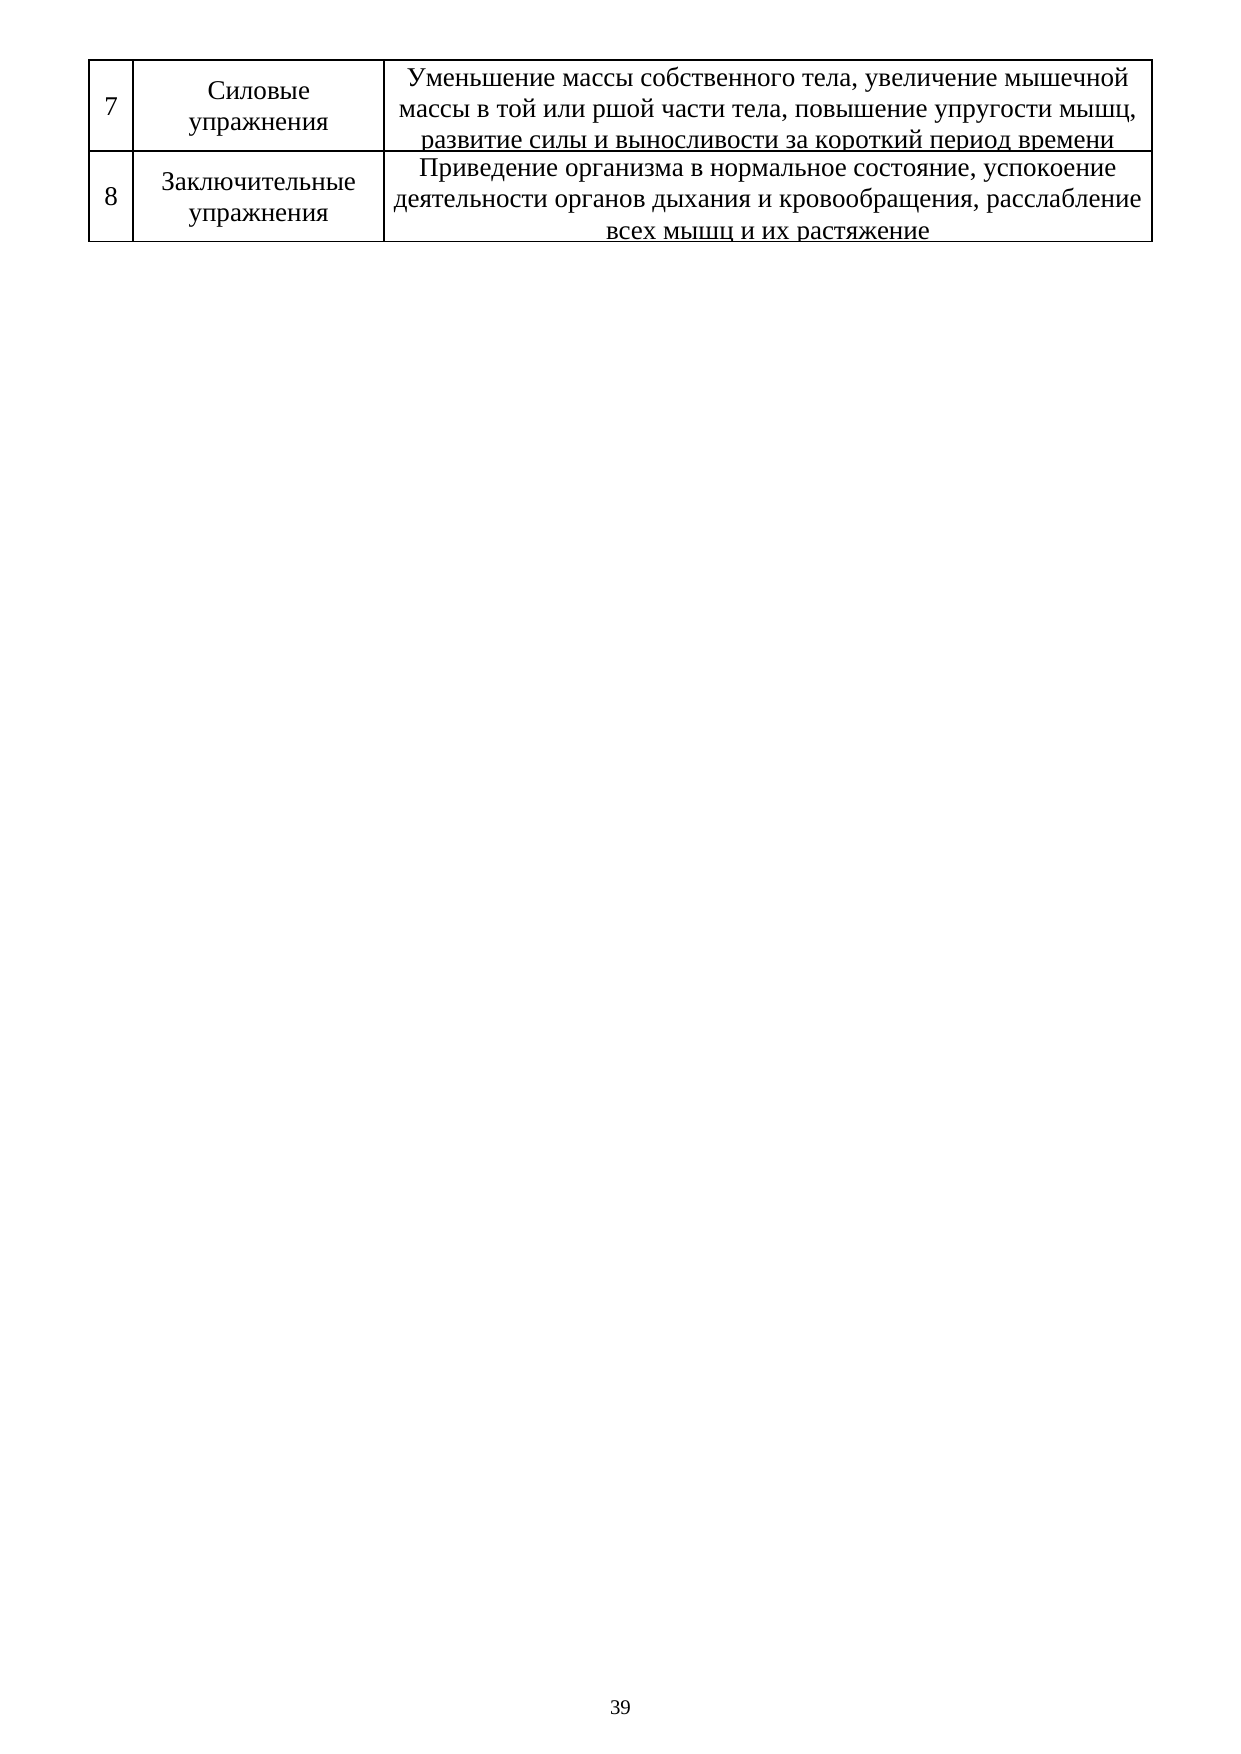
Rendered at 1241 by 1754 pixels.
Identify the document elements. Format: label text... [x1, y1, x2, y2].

table_cell Заключительные упражнения [134, 152, 383, 241]
table_cell Силовые упражнения [134, 61, 383, 150]
table_cell 7 [90, 61, 132, 150]
table_cell 8 [90, 152, 132, 241]
